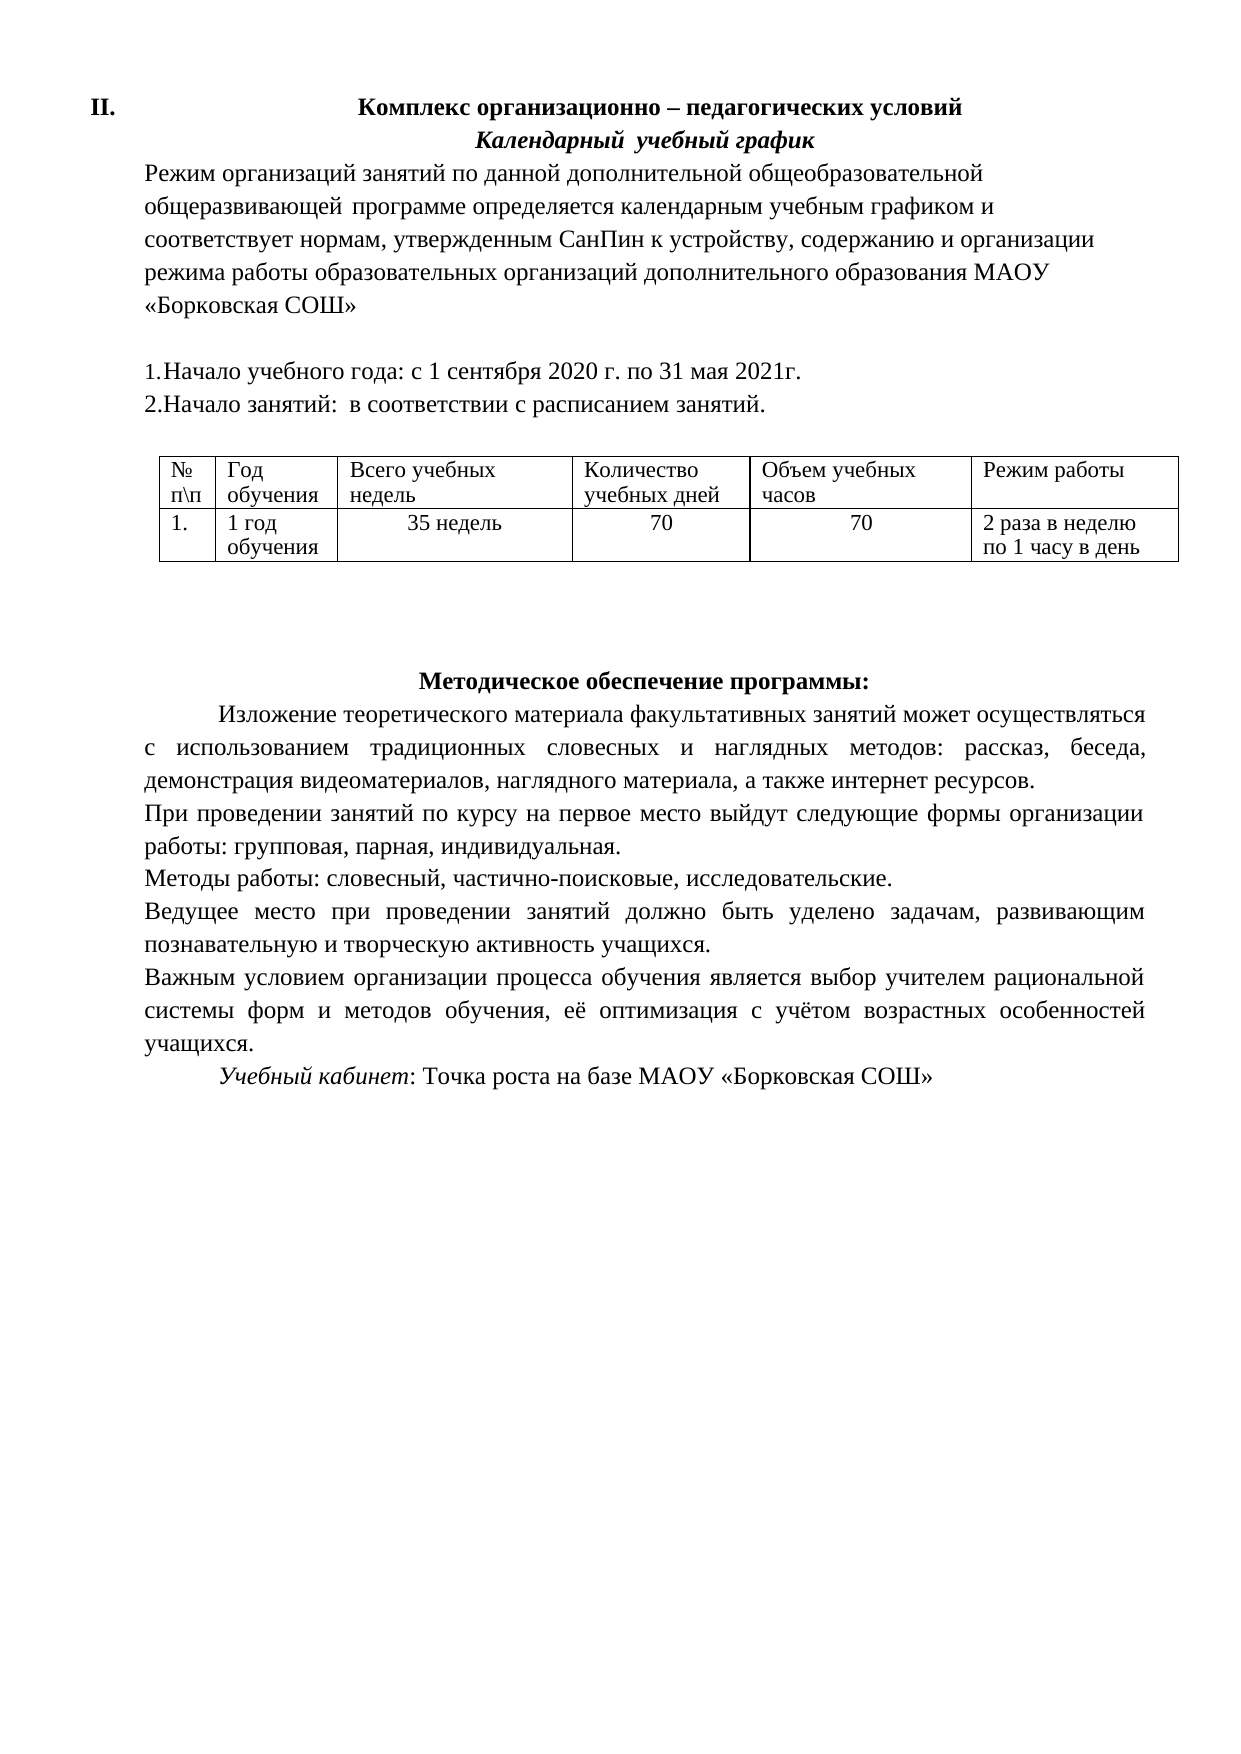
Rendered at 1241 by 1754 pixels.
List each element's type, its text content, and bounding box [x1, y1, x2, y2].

table_cell 1. [160, 509, 215, 561]
table_header Количество учебных дней [573, 457, 749, 508]
subtitle Комплекс организационно – педагогических условий [90, 92, 1198, 121]
text Изложение теоретического материала факультативных занятий может осуществляться с использованием традиционных словесных и наглядных методов: рассказ, беседа, демонстрация видеоматериалов, наглядного материала, а также интернет ресурсов. [144, 699, 1146, 793]
table_cell 70 [751, 509, 971, 561]
table_cell 70 [573, 509, 749, 561]
table_cell 2 раза в неделю по 1 часу в день [972, 509, 1178, 561]
table_header Объем учебных часов [751, 457, 971, 508]
subtitle Методическое обеспечение программы: [418, 666, 1198, 695]
list Начало учебного года: с 1 сентября 2020 г. по 31 мая 2021г. 2.Начало занятий: в соответствии с расписанием занятий. [144, 356, 815, 418]
text Учебный кабинет: Точка роста на базе МАОУ «Борковская СОШ» [144, 1061, 1146, 1090]
table_header № п\п [160, 457, 215, 508]
text Важным условием организации процесса обучения является выбор учителем рациональной системы форм и методов обучения, её оптимизация с учётом возрастных особенностей учащихся. [144, 962, 1146, 1057]
table_cell 1 год обучения [216, 509, 337, 561]
table_cell 35 недель [338, 509, 572, 561]
table_header Всего учебных недель [338, 457, 572, 508]
text Календарный учебный график [304, 125, 986, 154]
text Методы работы: словесный, частично-поисковые, исследовательские. [144, 864, 1198, 892]
table_header Год обучения [216, 457, 337, 508]
table_header Режим работы [972, 457, 1178, 508]
text При проведении занятий по курсу на первое место выйдут следующие формы организации работы: групповая, парная, индивидуальная. [144, 798, 1145, 859]
text Режим организаций занятий по данной дополнительной общеобразовательной общеразвивающей программе определяется календарным учебным графиком и соответствует нормам, утвержденным СанПин к устройству, содержанию и организации режима работы образовательных организаций дополнительного образования МАОУ «Борковская СОШ» [144, 158, 1147, 319]
text Ведущее место при проведении занятий должно быть уделено задачам, развивающим познавательную и творческую активность учащихся. [144, 896, 1145, 958]
